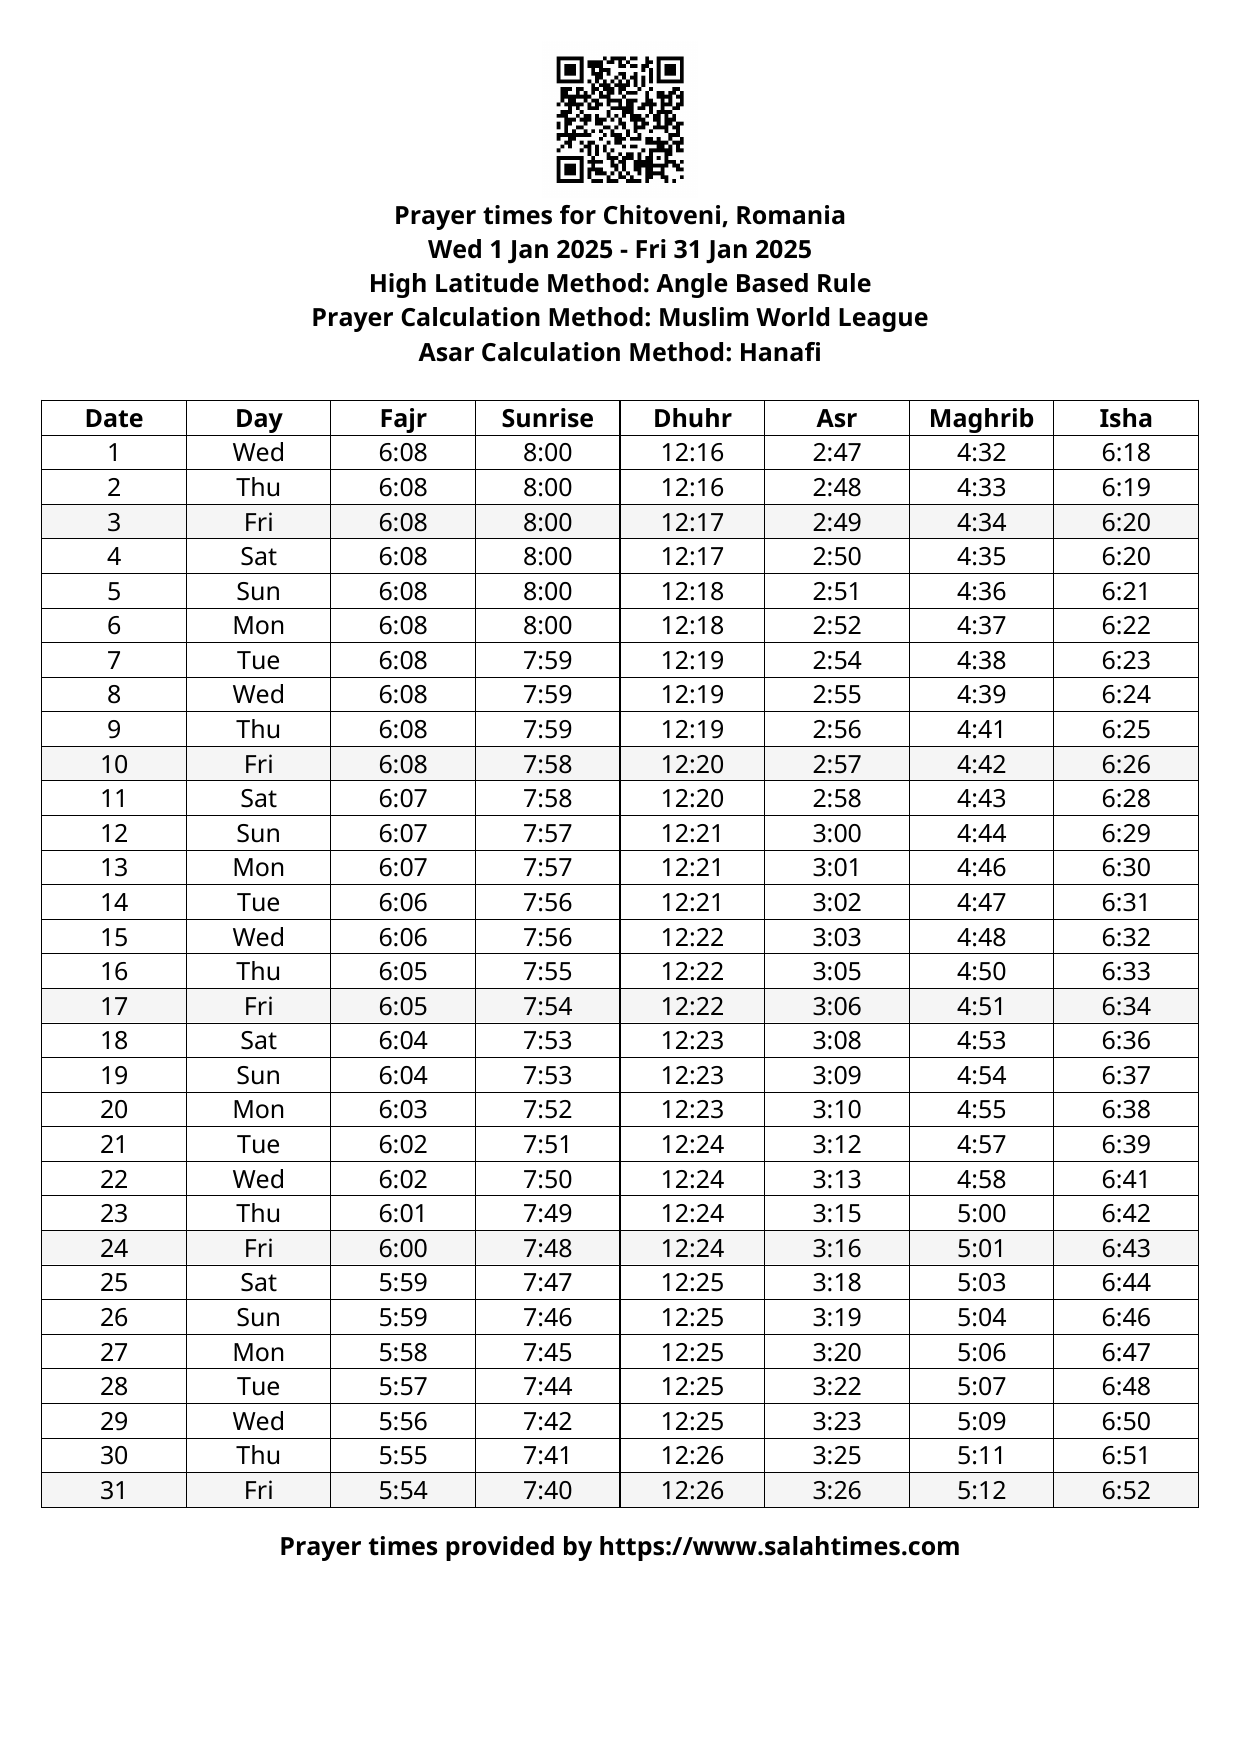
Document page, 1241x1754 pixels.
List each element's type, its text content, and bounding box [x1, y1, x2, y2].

table_cell 4:48 [910, 920, 1053, 953]
table_cell 31 [42, 1473, 186, 1507]
table_cell 6:39 [1054, 1127, 1198, 1161]
table_cell 2:58 [765, 781, 909, 815]
table_cell Wed [187, 678, 330, 711]
table_cell Sat [187, 781, 330, 815]
table_cell Wed [187, 436, 330, 469]
table_cell Tue [187, 1127, 330, 1161]
table_cell 3:03 [765, 920, 909, 953]
table_cell 4:42 [910, 747, 1053, 780]
table_cell 4:39 [910, 678, 1053, 711]
table_cell 5:59 [331, 1266, 475, 1299]
text Wed 1 Jan 2025 - Fri 31 Jan 2025 [42, 232, 1198, 266]
table_cell 7:53 [476, 1058, 619, 1092]
table_cell Mon [187, 1335, 330, 1368]
text Prayer times provided by https://www.salahtimes.com [42, 1528, 1198, 1563]
table_cell 6:43 [1054, 1231, 1198, 1264]
table_cell 6:23 [1054, 643, 1198, 677]
table_cell 12:23 [621, 1058, 764, 1092]
table_cell 4:57 [910, 1127, 1053, 1161]
table_cell 6:20 [1054, 505, 1198, 538]
table_cell 6:19 [1054, 470, 1198, 504]
table_header Asr [765, 401, 909, 434]
table_cell 2 [42, 470, 186, 504]
table_cell 5:12 [910, 1473, 1053, 1507]
table_header Day [187, 401, 330, 434]
table_cell 8:00 [476, 436, 619, 469]
table_cell 4:53 [910, 1024, 1053, 1057]
table_cell 3:25 [765, 1439, 909, 1472]
table_cell 12:20 [621, 747, 764, 780]
table_cell 12:23 [621, 1093, 764, 1126]
table_cell 5:11 [910, 1439, 1053, 1472]
table_cell 6:47 [1054, 1335, 1198, 1368]
table_cell 8:00 [476, 574, 619, 607]
table_cell 2:51 [765, 574, 909, 607]
table_cell 12:17 [621, 539, 764, 573]
table_cell 7:44 [476, 1369, 619, 1403]
table_cell Thu [187, 1196, 330, 1230]
table_cell 7:59 [476, 643, 619, 677]
table_cell Sun [187, 1300, 330, 1334]
table_cell 4:51 [910, 989, 1053, 1022]
table_cell 6:29 [1054, 816, 1198, 849]
table_cell 6:08 [331, 678, 475, 711]
table_cell Tue [187, 643, 330, 677]
table_cell 6:48 [1054, 1369, 1198, 1403]
table_cell 6:07 [331, 781, 475, 815]
table_cell 3:00 [765, 816, 909, 849]
table_cell 7:57 [476, 851, 619, 884]
table_cell Fri [187, 989, 330, 1022]
table_cell 6:46 [1054, 1300, 1198, 1334]
table_cell 9 [42, 712, 186, 746]
table_cell 12:17 [621, 505, 764, 538]
table_cell 6:34 [1054, 989, 1198, 1022]
table_cell 6:50 [1054, 1404, 1198, 1437]
table_cell 6:08 [331, 539, 475, 573]
table_cell 12:21 [621, 885, 764, 919]
table_cell 12:22 [621, 920, 764, 953]
table_cell 6:01 [331, 1196, 475, 1230]
table_cell 25 [42, 1266, 186, 1299]
table_cell 12:25 [621, 1404, 764, 1437]
table_cell 3:05 [765, 954, 909, 988]
table_cell 5:01 [910, 1231, 1053, 1264]
table_cell 27 [42, 1335, 186, 1368]
table_cell 7:51 [476, 1127, 619, 1161]
table_cell 4:41 [910, 712, 1053, 746]
table_cell 7:40 [476, 1473, 619, 1507]
table_cell 4:38 [910, 643, 1053, 677]
table_cell 4:32 [910, 436, 1053, 469]
table_cell 29 [42, 1404, 186, 1437]
table_cell 2:52 [765, 609, 909, 642]
table_cell 6:18 [1054, 436, 1198, 469]
table_cell 8:00 [476, 470, 619, 504]
table_cell 26 [42, 1300, 186, 1334]
table_cell Fri [187, 505, 330, 538]
table_cell 3 [42, 505, 186, 538]
table_cell 7:50 [476, 1162, 619, 1195]
table_cell 10 [42, 747, 186, 780]
table_cell Tue [187, 1369, 330, 1403]
table_cell 7:53 [476, 1024, 619, 1057]
table_cell Wed [187, 920, 330, 953]
table_cell Sat [187, 1024, 330, 1057]
table_cell 30 [42, 1439, 186, 1472]
table_cell 3:13 [765, 1162, 909, 1195]
table_cell 16 [42, 954, 186, 988]
table_cell 5:54 [331, 1473, 475, 1507]
table_cell 18 [42, 1024, 186, 1057]
table_cell 8:00 [476, 539, 619, 573]
table_cell 4:54 [910, 1058, 1053, 1092]
table_cell 6:36 [1054, 1024, 1198, 1057]
table_cell Tue [187, 885, 330, 919]
table_cell 7:57 [476, 816, 619, 849]
table_cell 21 [42, 1127, 186, 1161]
table_cell 12:25 [621, 1335, 764, 1368]
table_header Sunrise [476, 401, 619, 434]
table_cell 3:08 [765, 1024, 909, 1057]
table_cell 6:02 [331, 1162, 475, 1195]
table_cell 4:47 [910, 885, 1053, 919]
table_cell 6:25 [1054, 712, 1198, 746]
table_cell 17 [42, 989, 186, 1022]
table_cell 7:55 [476, 954, 619, 988]
table_cell 12:19 [621, 678, 764, 711]
table_cell 20 [42, 1093, 186, 1126]
table_cell 6:20 [1054, 539, 1198, 573]
table_cell 4:34 [910, 505, 1053, 538]
table_cell 8:00 [476, 505, 619, 538]
picture [542, 41, 699, 198]
table_cell 3:19 [765, 1300, 909, 1334]
table_cell Mon [187, 851, 330, 884]
table_cell 7:56 [476, 920, 619, 953]
table_cell 4:33 [910, 470, 1053, 504]
table_cell 6:32 [1054, 920, 1198, 953]
table_cell 12:22 [621, 989, 764, 1022]
table_cell Thu [187, 1439, 330, 1472]
table_cell 12:25 [621, 1369, 764, 1403]
text Prayer Calculation Method: Muslim World League [42, 300, 1198, 334]
table_cell 4:55 [910, 1093, 1053, 1126]
table_cell 1 [42, 436, 186, 469]
table_cell 12:26 [621, 1473, 764, 1507]
table_cell 6:04 [331, 1024, 475, 1057]
table_cell 7:56 [476, 885, 619, 919]
table_cell 12:16 [621, 470, 764, 504]
table_cell Wed [187, 1404, 330, 1437]
table_cell 2:50 [765, 539, 909, 573]
table_cell 5:55 [331, 1439, 475, 1472]
table_cell 6:08 [331, 470, 475, 504]
table_cell 3:20 [765, 1335, 909, 1368]
table_cell 22 [42, 1162, 186, 1195]
table_cell Thu [187, 954, 330, 988]
table_cell 6:41 [1054, 1162, 1198, 1195]
table_cell 12 [42, 816, 186, 849]
table_cell 12:19 [621, 712, 764, 746]
table_cell 7:47 [476, 1266, 619, 1299]
table_cell 6:38 [1054, 1093, 1198, 1126]
table_cell Fri [187, 1473, 330, 1507]
table_cell 12:24 [621, 1162, 764, 1195]
table_cell 5:57 [331, 1369, 475, 1403]
table_cell 6:00 [331, 1231, 475, 1264]
table_cell 6 [42, 609, 186, 642]
table_cell 6:30 [1054, 851, 1198, 884]
table_cell 3:26 [765, 1473, 909, 1507]
table_cell 6:06 [331, 920, 475, 953]
table_cell 3:10 [765, 1093, 909, 1126]
table_cell 3:16 [765, 1231, 909, 1264]
table_cell 4:46 [910, 851, 1053, 884]
table_cell 6:33 [1054, 954, 1198, 988]
table_cell 5:04 [910, 1300, 1053, 1334]
table_cell 12:21 [621, 851, 764, 884]
table_cell 7:45 [476, 1335, 619, 1368]
table_cell 6:24 [1054, 678, 1198, 711]
table_cell 4:36 [910, 574, 1053, 607]
table_cell 6:04 [331, 1058, 475, 1092]
table_cell 6:08 [331, 712, 475, 746]
table_cell Mon [187, 1093, 330, 1126]
table_cell 6:08 [331, 436, 475, 469]
table_cell 4:44 [910, 816, 1053, 849]
table_cell 12:25 [621, 1300, 764, 1334]
text Asar Calculation Method: Hanafi [42, 334, 1198, 368]
table_cell 3:01 [765, 851, 909, 884]
table_cell 8:00 [476, 609, 619, 642]
table_cell 6:08 [331, 609, 475, 642]
table_cell 12:26 [621, 1439, 764, 1472]
table_cell 3:02 [765, 885, 909, 919]
table_cell 6:08 [331, 747, 475, 780]
table_cell 23 [42, 1196, 186, 1230]
table_cell 5:03 [910, 1266, 1053, 1299]
table_cell 6:02 [331, 1127, 475, 1161]
table_cell 4:37 [910, 609, 1053, 642]
table_cell 6:31 [1054, 885, 1198, 919]
table_cell Wed [187, 1162, 330, 1195]
table_cell 28 [42, 1369, 186, 1403]
table_cell Mon [187, 609, 330, 642]
table_cell Sun [187, 1058, 330, 1092]
table_cell 5:56 [331, 1404, 475, 1437]
table_cell 6:07 [331, 816, 475, 849]
table_cell 6:28 [1054, 781, 1198, 815]
table_cell 24 [42, 1231, 186, 1264]
table_cell 15 [42, 920, 186, 953]
table_cell 6:22 [1054, 609, 1198, 642]
table_cell Fri [187, 747, 330, 780]
table_cell 3:23 [765, 1404, 909, 1437]
table_cell 6:52 [1054, 1473, 1198, 1507]
table_cell 5 [42, 574, 186, 607]
table_header Date [42, 401, 186, 434]
table_cell 13 [42, 851, 186, 884]
table_cell 6:37 [1054, 1058, 1198, 1092]
table_cell Sun [187, 574, 330, 607]
table_cell 2:57 [765, 747, 909, 780]
table_cell 2:56 [765, 712, 909, 746]
table_cell 5:59 [331, 1300, 475, 1334]
table_cell 6:05 [331, 989, 475, 1022]
table_cell 4 [42, 539, 186, 573]
table_header Fajr [331, 401, 475, 434]
table_cell 7:49 [476, 1196, 619, 1230]
table_cell 3:15 [765, 1196, 909, 1230]
table_cell 3:22 [765, 1369, 909, 1403]
table_cell 7:41 [476, 1439, 619, 1472]
table_cell 6:21 [1054, 574, 1198, 607]
table_cell 5:09 [910, 1404, 1053, 1437]
table_cell 6:08 [331, 574, 475, 607]
table_cell 2:49 [765, 505, 909, 538]
table_cell 4:50 [910, 954, 1053, 988]
table_cell 5:58 [331, 1335, 475, 1368]
table_cell 14 [42, 885, 186, 919]
text Prayer times for Chitoveni, Romania [42, 198, 1198, 232]
table_cell 6:05 [331, 954, 475, 988]
table_cell Sat [187, 539, 330, 573]
table_cell 12:24 [621, 1196, 764, 1230]
table_cell 6:51 [1054, 1439, 1198, 1472]
table_cell 7:59 [476, 678, 619, 711]
table_cell 8 [42, 678, 186, 711]
table_cell 12:25 [621, 1266, 764, 1299]
table_cell 12:16 [621, 436, 764, 469]
table_cell 2:48 [765, 470, 909, 504]
table_cell 5:00 [910, 1196, 1053, 1230]
table_cell 2:47 [765, 436, 909, 469]
table_cell 12:20 [621, 781, 764, 815]
table_cell 6:44 [1054, 1266, 1198, 1299]
table_cell 7:54 [476, 989, 619, 1022]
table_cell 12:21 [621, 816, 764, 849]
table_header Maghrib [910, 401, 1053, 434]
table_cell 3:12 [765, 1127, 909, 1161]
table_cell 19 [42, 1058, 186, 1092]
table_cell 5:07 [910, 1369, 1053, 1403]
table_cell 6:03 [331, 1093, 475, 1126]
table_cell 4:35 [910, 539, 1053, 573]
table_cell 12:18 [621, 574, 764, 607]
table_cell 3:18 [765, 1266, 909, 1299]
table_cell 6:42 [1054, 1196, 1198, 1230]
table_header Dhuhr [621, 401, 764, 434]
table_cell 7:46 [476, 1300, 619, 1334]
table_cell 7 [42, 643, 186, 677]
table_cell 2:54 [765, 643, 909, 677]
table_cell 6:06 [331, 885, 475, 919]
table_cell 6:26 [1054, 747, 1198, 780]
table_cell 4:58 [910, 1162, 1053, 1195]
table_cell Thu [187, 712, 330, 746]
table_cell 12:22 [621, 954, 764, 988]
table_cell 2:55 [765, 678, 909, 711]
table_cell 3:06 [765, 989, 909, 1022]
table_header Isha [1054, 401, 1198, 434]
table_cell 12:19 [621, 643, 764, 677]
table_cell 5:06 [910, 1335, 1053, 1368]
table_cell 6:08 [331, 505, 475, 538]
table_cell 11 [42, 781, 186, 815]
table_cell 7:52 [476, 1093, 619, 1126]
table_cell 3:09 [765, 1058, 909, 1092]
table_cell 7:58 [476, 747, 619, 780]
table_cell 6:07 [331, 851, 475, 884]
table_cell 12:18 [621, 609, 764, 642]
table_cell Sun [187, 816, 330, 849]
table_cell 7:59 [476, 712, 619, 746]
table_cell 7:42 [476, 1404, 619, 1437]
table_cell Thu [187, 470, 330, 504]
text High Latitude Method: Angle Based Rule [42, 266, 1198, 300]
table_cell Sat [187, 1266, 330, 1299]
table_cell 6:08 [331, 643, 475, 677]
table_cell 4:43 [910, 781, 1053, 815]
table_cell 7:48 [476, 1231, 619, 1264]
table_cell 12:24 [621, 1127, 764, 1161]
table_cell 12:24 [621, 1231, 764, 1264]
table_cell Fri [187, 1231, 330, 1264]
table_cell 12:23 [621, 1024, 764, 1057]
table_cell 7:58 [476, 781, 619, 815]
